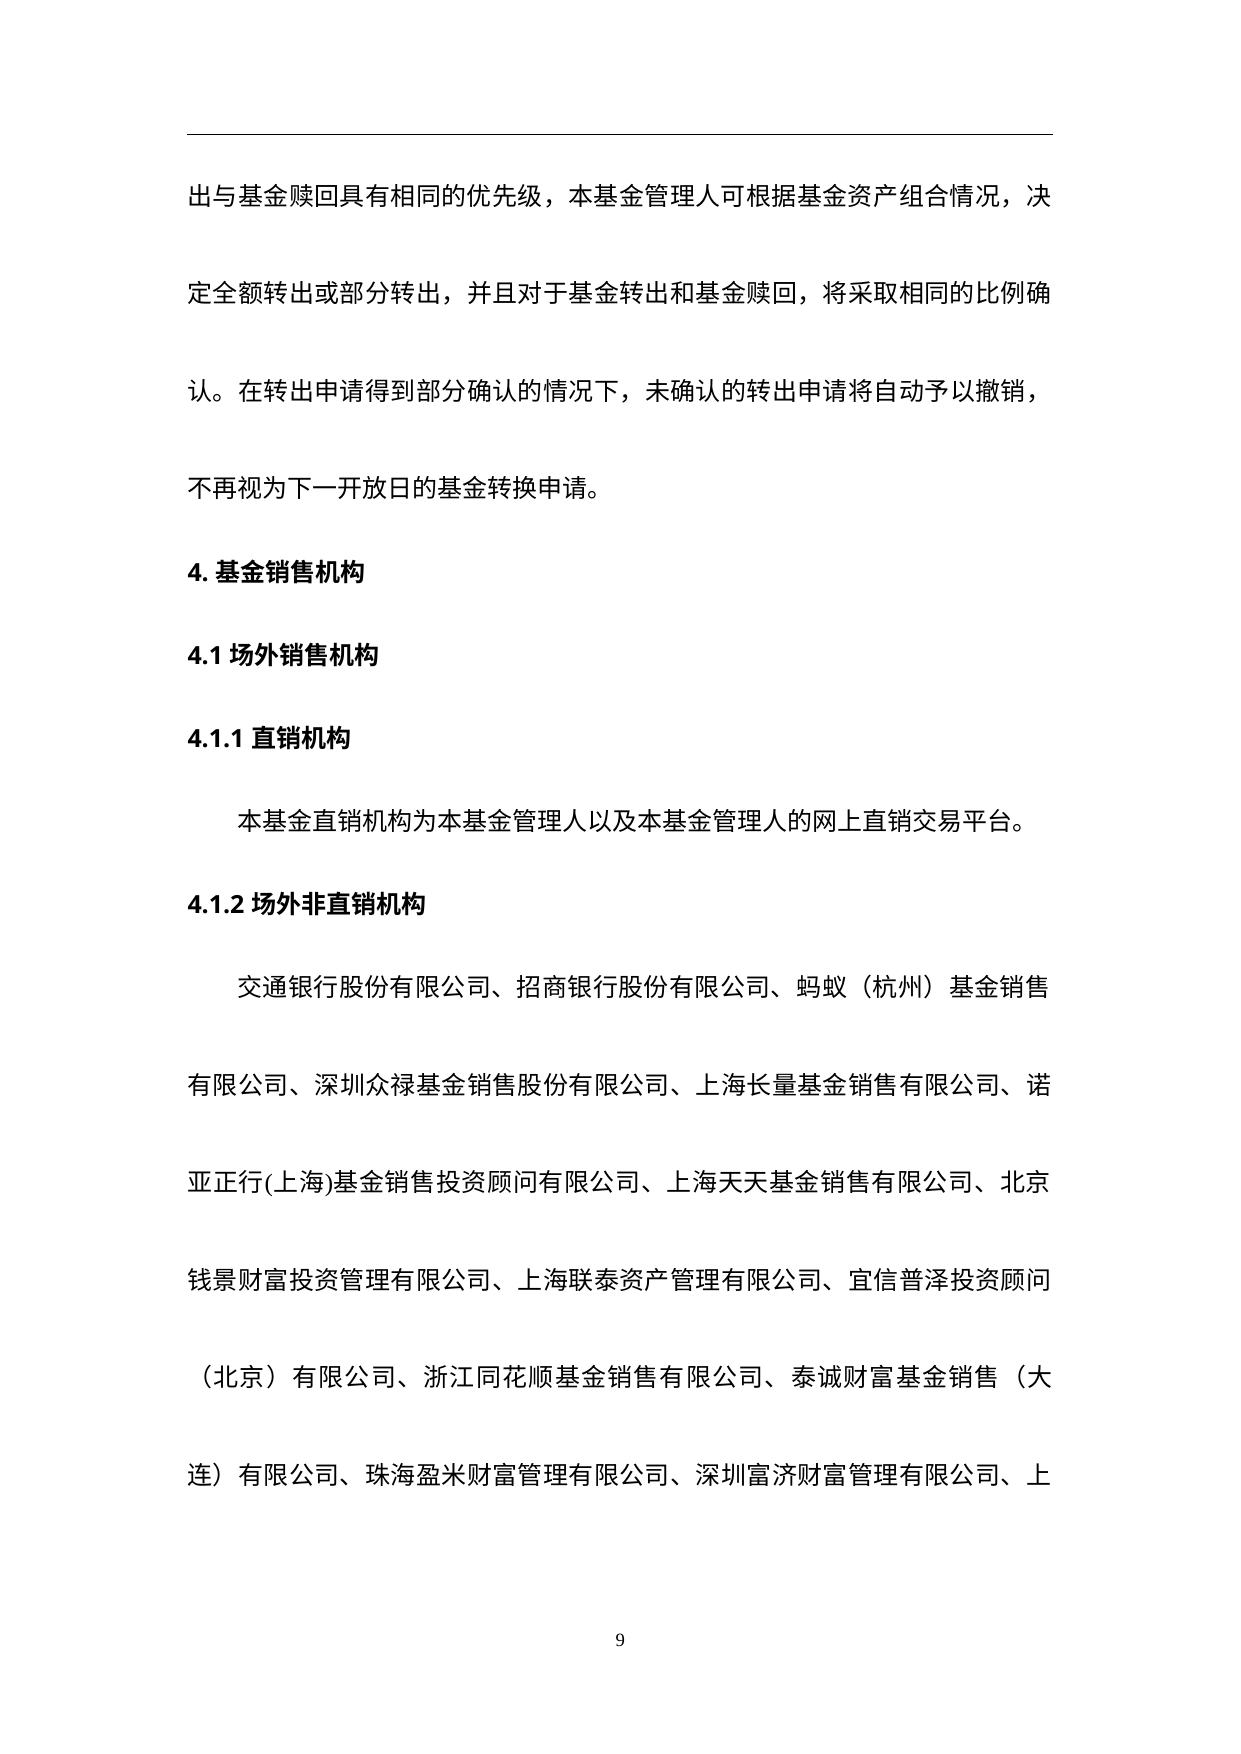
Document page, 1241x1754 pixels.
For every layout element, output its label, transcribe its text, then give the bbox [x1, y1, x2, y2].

text 4.1.2 场外非直销机构 [187, 870, 1053, 935]
text 4. 基金销售机构 [187, 538, 1053, 603]
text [187, 953, 1053, 1506]
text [187, 162, 1053, 519]
text 直销机构 [187, 704, 1053, 769]
text 本基金直销机构为本基金管理人以及本基金管理人的网上直销交易平台。 [187, 787, 1053, 852]
text 4.1 场外销售机构 [187, 621, 1053, 686]
